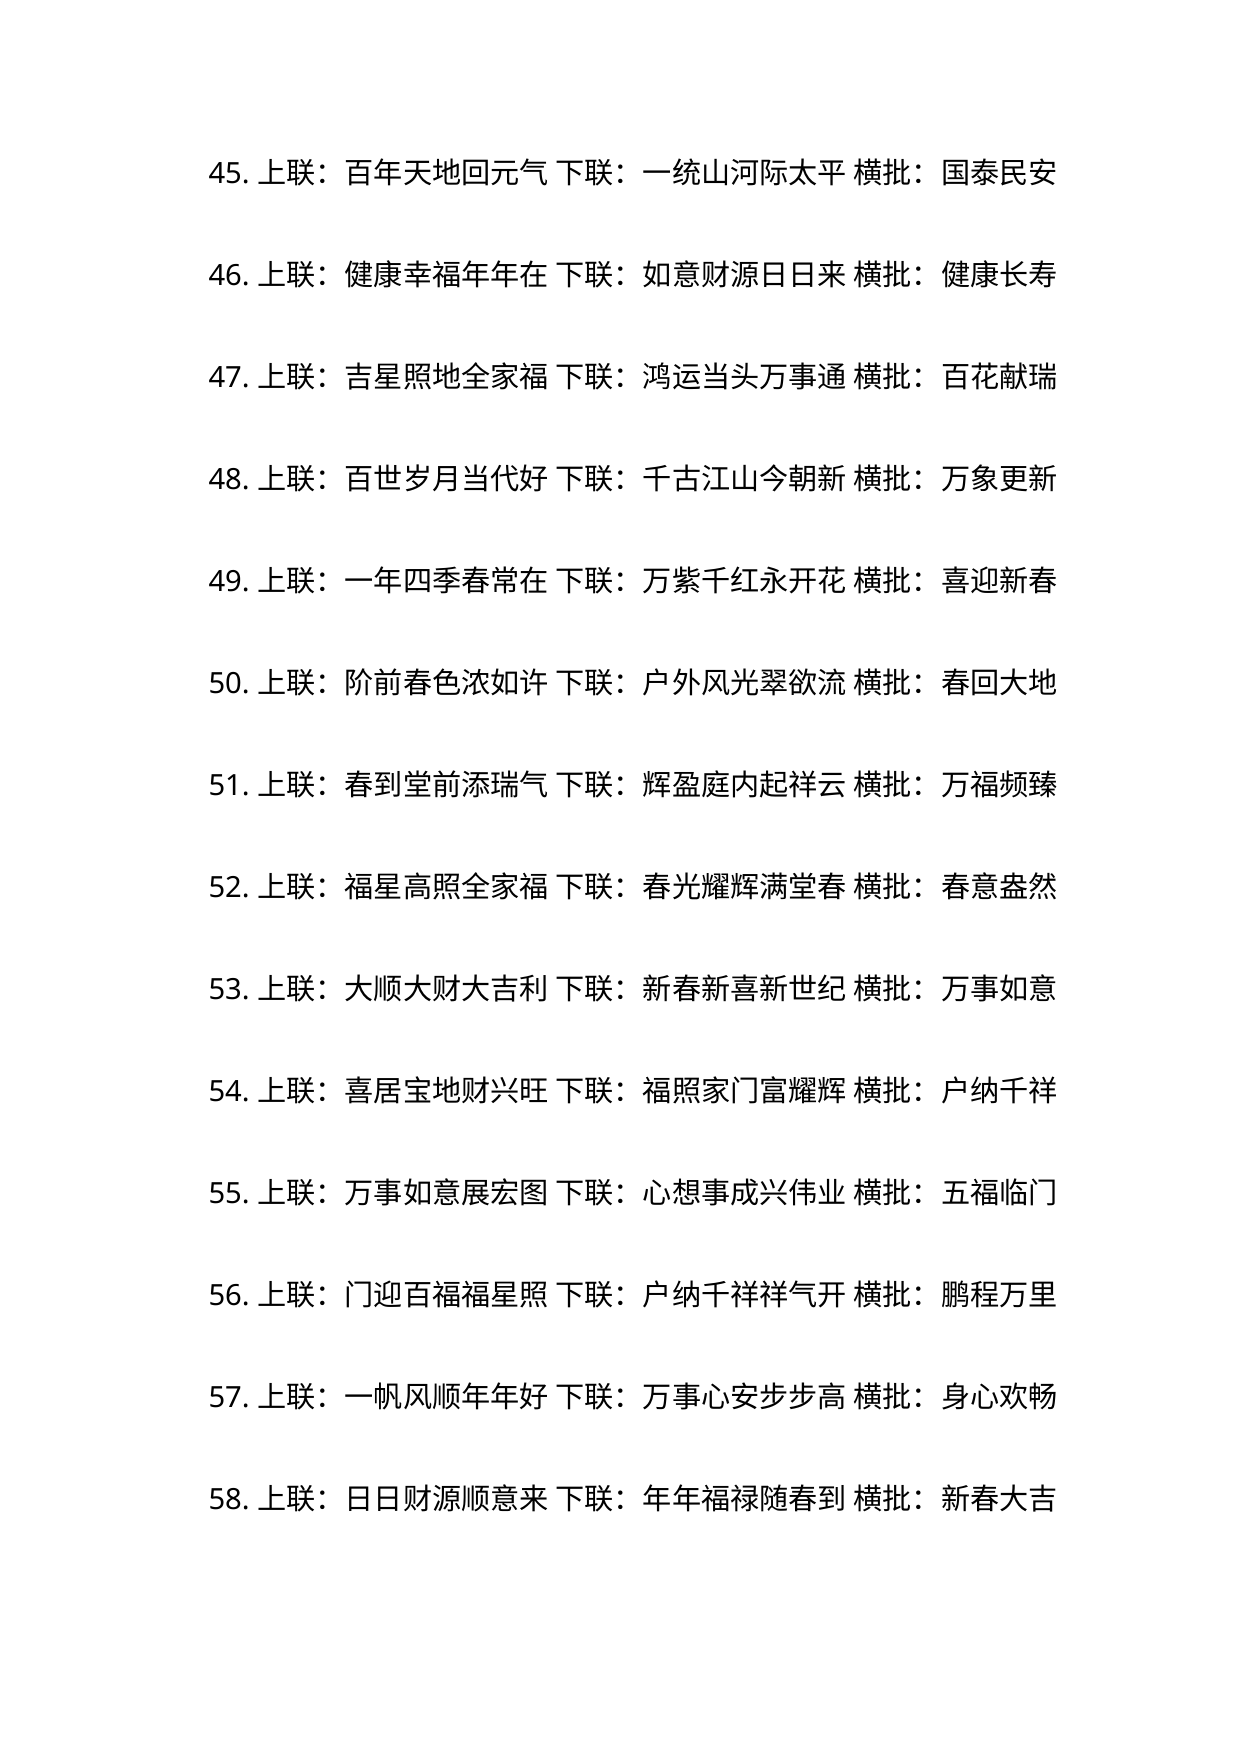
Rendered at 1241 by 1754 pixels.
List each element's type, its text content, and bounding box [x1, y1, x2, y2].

text 49. 上联：一年四季春常在 下联：万紫千红永开花 横批：喜迎新春 [150, 558, 1090, 600]
text 51. 上联：春到堂前添瑞气 下联：辉盈庭内起祥云 横批：万福频臻 [150, 762, 1090, 804]
text 48. 上联：百世岁月当代好 下联：千古江山今朝新 横批：万象更新 [150, 456, 1090, 498]
text 45. 上联：百年天地回元气 下联：一统山河际太平 横批：国泰民安 [150, 150, 1090, 192]
text 57. 上联：一帆风顺年年好 下联：万事心安步步高 横批：身心欢畅 [150, 1374, 1090, 1416]
text 50. 上联：阶前春色浓如许 下联：户外风光翠欲流 横批：春回大地 [150, 660, 1090, 702]
text 53. 上联：大顺大财大吉利 下联：新春新喜新世纪 横批：万事如意 [150, 966, 1090, 1008]
text 58. 上联：日日财源顺意来 下联：年年福禄随春到 横批：新春大吉 [150, 1476, 1090, 1518]
text 54. 上联：喜居宝地财兴旺 下联：福照家门富耀辉 横批：户纳千祥 [150, 1068, 1090, 1110]
text 47. 上联：吉星照地全家福 下联：鸿运当头万事通 横批：百花献瑞 [150, 354, 1090, 396]
text 56. 上联：门迎百福福星照 下联：户纳千祥祥气开 横批：鹏程万里 [150, 1272, 1090, 1314]
text 46. 上联：健康幸福年年在 下联：如意财源日日来 横批：健康长寿 [150, 252, 1090, 294]
text 52. 上联：福星高照全家福 下联：春光耀辉满堂春 横批：春意盎然 [150, 864, 1090, 906]
text 55. 上联：万事如意展宏图 下联：心想事成兴伟业 横批：五福临门 [150, 1170, 1090, 1212]
